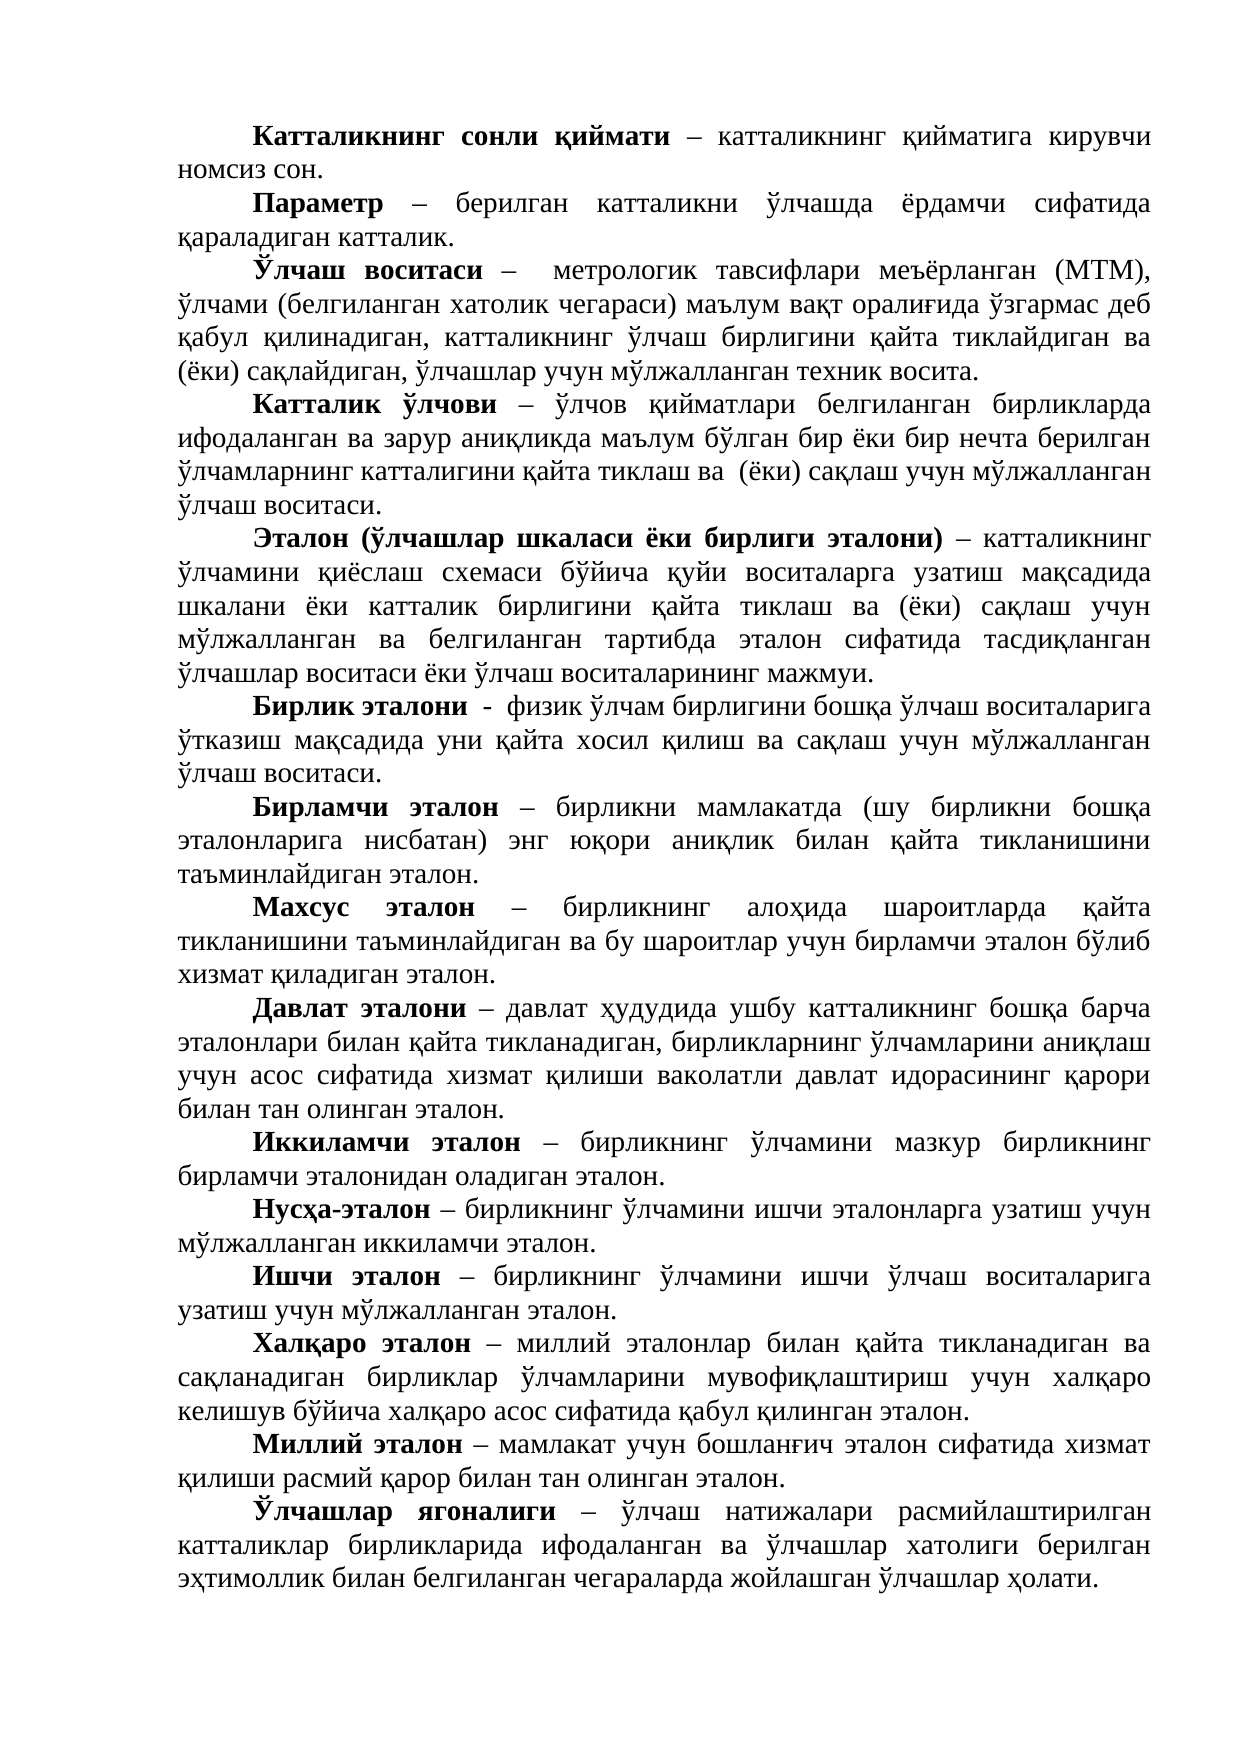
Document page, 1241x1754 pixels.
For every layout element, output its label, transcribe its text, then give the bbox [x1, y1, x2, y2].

text Параметр – берилган катталикни ўлчашда ёрдамчи сифатида қараладиган катталик. [177, 185, 1152, 252]
text Махсус эталон – бирликнинг алоҳида шароитларда қайта тикланишини таъминлайдиган ва бу шароитлар учун бирламчи эталон бўлиб хизмат қиладиган эталон. [177, 889, 1152, 990]
text Ишчи эталон – бирликнинг ўлчамини ишчи ўлчаш воситаларига узатиш учун мўлжалланган эталон. [177, 1258, 1152, 1326]
text Халқаро эталон – миллий эталонлар билан қайта тикланадиган ва сақланадиган бирликлар ўлчамларини мувофиқлаштириш учун халқаро келишув бўйича халқаро асос сифатида қабул қилинган эталон. [177, 1326, 1152, 1426]
text Бирламчи эталон – бирликни мамлакатда (шу бирликни бошқа эталонларига нисбатан) энг юқори аниқлик билан қайта тикланишини таъминлайдиган эталон. [177, 789, 1152, 889]
text Эталон (ўлчашлар шкаласи ёки бирлиги эталони) – катталикнинг ўлчамини қиёслаш схемаси бўйича қуйи воситаларга узатиш мақсадида шкалани ёки катталик бирлигини қайта тиклаш ва (ёки) сақлаш учун мўлжалланган ва белгиланган тартибда эталон сифатида тасдиқланган ўлчашлар воситаси ёки ўлчаш воситаларининг мажмуи. [177, 521, 1152, 688]
text Нусҳа-эталон – бирликнинг ўлчамини ишчи эталонларга узатиш учун мўлжалланган иккиламчи эталон. [177, 1191, 1152, 1258]
text Катталик ўлчови – ўлчов қийматлари белгиланган бирликларда ифодаланган ва зарур аниқликда маълум бўлган бир ёки бир нечта берилган ўлчамларнинг катталигини қайта тиклаш ва (ёки) сақлаш учун мўлжалланган ўлчаш воситаси. [177, 386, 1152, 521]
text Давлат эталони – давлат ҳудудида ушбу катталикнинг бошқа барча эталонлари билан қайта тикланадиган, бирликларнинг ўлчамларини аниқлаш учун асос сифатида хизмат қилиши ваколатли давлат идорасининг қарори билан тан олинган эталон. [177, 990, 1152, 1124]
text Миллий эталон – мамлакат учун бошланғич эталон сифатида хизмат қилиши расмий қарор билан тан олинган эталон. [177, 1426, 1152, 1493]
text Ўлчашлар ягоналиги – ўлчаш натижалари расмийлаштирилган катталиклар бирликларида ифодаланган ва ўлчашлар хатолиги берилган эҳтимоллик билан белгиланган чегараларда жойлашган ўлчашлар ҳолати. [177, 1493, 1152, 1594]
text Ўлчаш воситаси – метрологик тавсифлари меъёрланган (МТМ), ўлчами (белгиланган хатолик чегараси) маълум вақт оралиғида ўзгармас деб қабул қилинадиган, катталикнинг ўлчаш бирлигини қайта тиклайдиган ва (ёки) сақлайдиган, ўлчашлар учун мўлжалланган техник восита. [177, 252, 1152, 386]
text Катталикнинг сонли қиймати – катталикнинг қийматига кирувчи номсиз сон. [177, 118, 1152, 185]
text Бирлик эталони - физик ўлчам бирлигини бошқа ўлчаш воситаларига ўтказиш мақсадида уни қайта хосил қилиш ва сақлаш учун мўлжалланган ўлчаш воситаси. [177, 688, 1152, 789]
text Иккиламчи эталон – бирликнинг ўлчамини мазкур бирликнинг бирламчи эталонидан оладиган эталон. [177, 1124, 1152, 1191]
